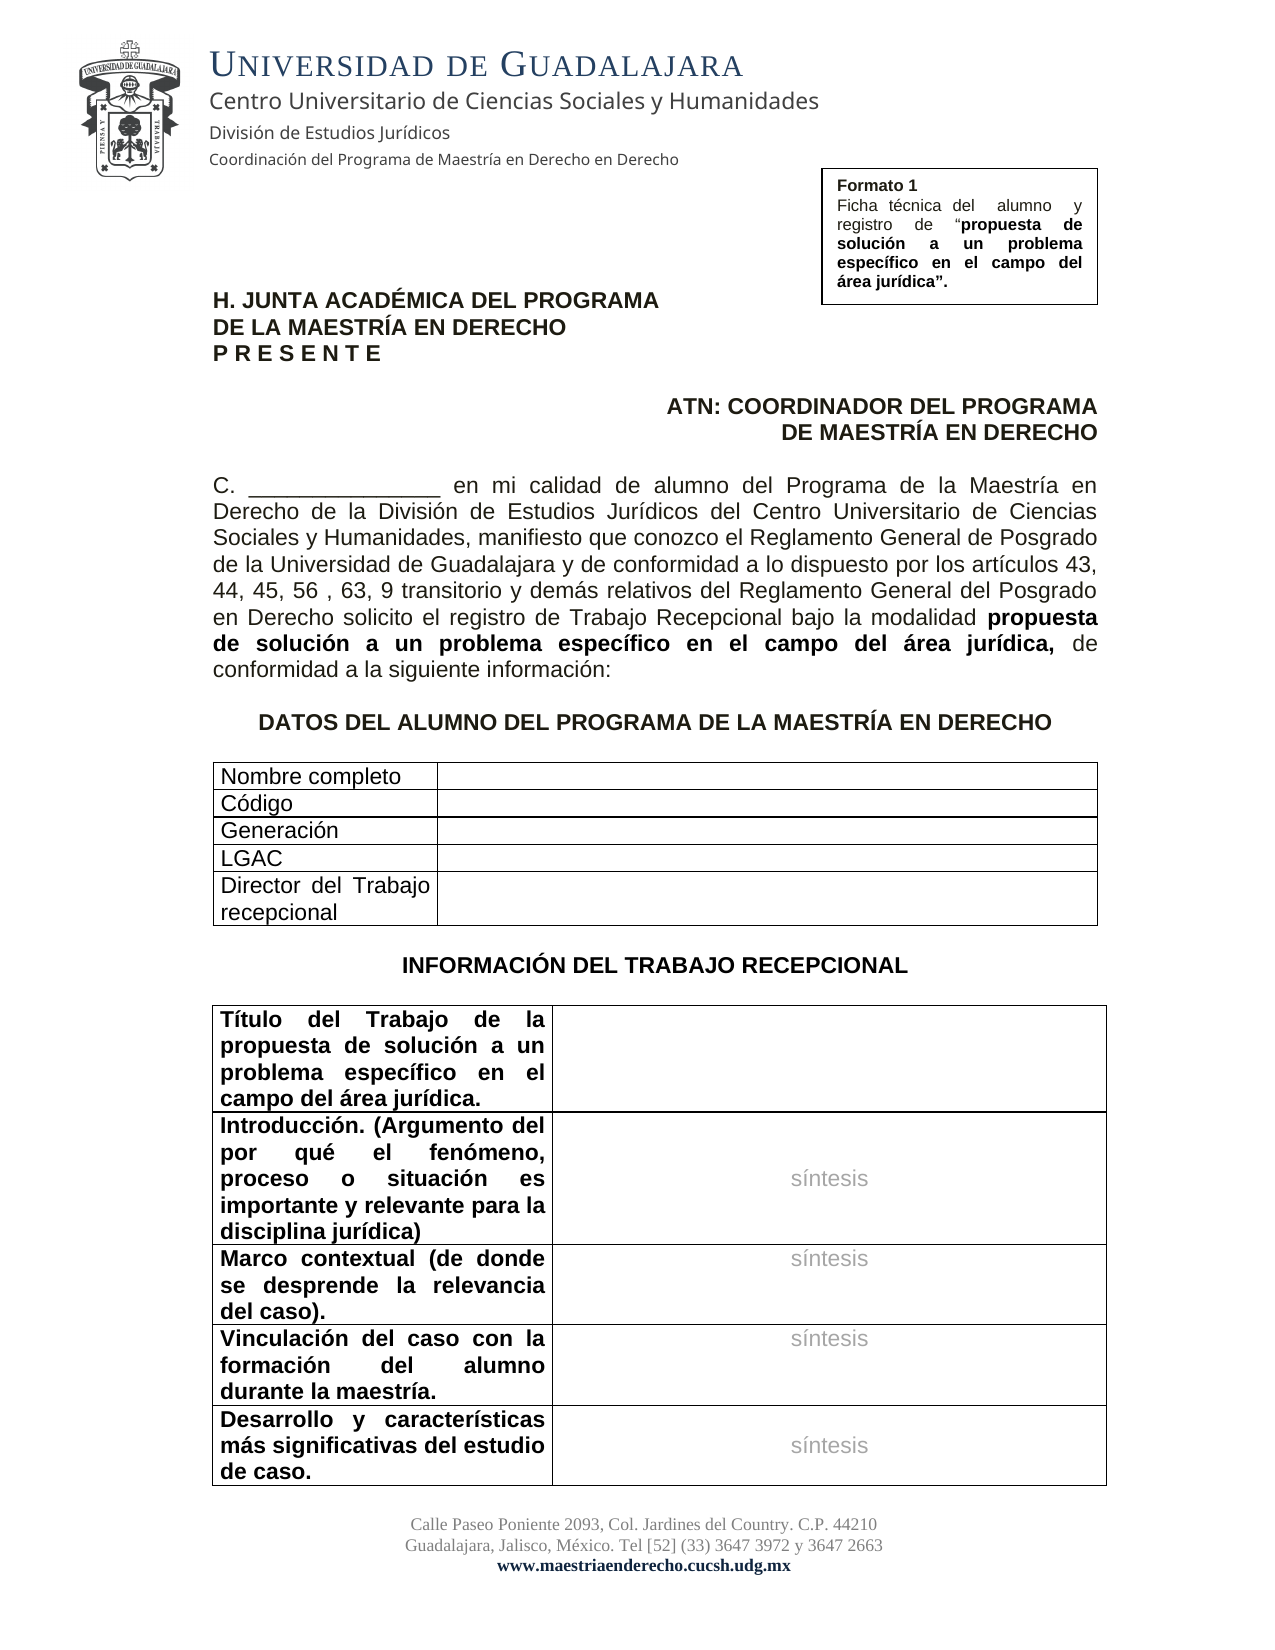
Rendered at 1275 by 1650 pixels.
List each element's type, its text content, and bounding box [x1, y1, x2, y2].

table_cell [438, 818, 1097, 844]
table_cell síntesis [553, 1245, 1106, 1324]
table_header [438, 763, 1097, 789]
table_cell Director del Trabajo recepcional [214, 872, 437, 925]
text P R E S E N T E [213, 340, 1098, 366]
table_cell Marco contextual (de donde se desprende la relevancia del caso). [213, 1245, 552, 1324]
table_header Título del Trabajo de la propuesta de solución a un problema específico en el campo del área jurídica. [213, 1006, 552, 1111]
text DE MAESTRÍA EN DERECHO [213, 419, 1098, 445]
table_cell síntesis [553, 1113, 1106, 1244]
picture [62, 34, 194, 191]
table_cell Vinculación del caso con la formación del alumno durante la maestría. [213, 1325, 552, 1404]
text ATN: COORDINADOR DEL PROGRAMA [213, 393, 1098, 419]
table_cell [438, 872, 1097, 925]
table_cell [438, 790, 1097, 816]
table_cell síntesis [553, 1406, 1106, 1484]
table_cell Introducción. (Argumento del por qué el fenómeno, proceso o situación es importante y relevante para la disciplina jurídica) [213, 1113, 552, 1244]
table_cell síntesis [553, 1325, 1106, 1404]
text DATOS DEL ALUMNO DEL PROGRAMA DE LA MAESTRÍA EN DERECHO [213, 709, 1098, 735]
text DE LA MAESTRÍA EN DERECHO [213, 313, 1098, 340]
table_cell Desarrollo y características más significativas del estudio de caso. [213, 1406, 552, 1484]
table_cell [438, 845, 1097, 871]
text C. _______________ en mi calidad de alumno del Programa de la Maestría en Derecho de la División de Estudios Jurídicos del Centro Universitario de Ciencias Sociales y Humanidades, manifiesto que conozco el Reglamento General de Posgrado de la Universidad de Guadalajara y de conformidad a lo dispuesto por los artículos 43, 44, 45, 56 , 63, 9 transitorio y demás relativos del Reglamento General del Posgrado en Derecho solicito el registro de Trabajo Recepcional bajo la modalidad propuesta de solución a un problema específico en el campo del área jurídica, de conformidad a la siguiente información: [213, 472, 1098, 682]
text INFORMACIÓN DEL TRABAJO RECEPCIONAL [213, 952, 1098, 979]
table_header [553, 1006, 1106, 1111]
table_header Nombre completo [214, 763, 437, 789]
table_cell Generación [214, 818, 437, 844]
text H. JUNTA ACADÉMICA DEL PROGRAMA [213, 287, 1098, 313]
table_cell Código [214, 790, 437, 816]
table_cell LGAC [214, 845, 437, 871]
